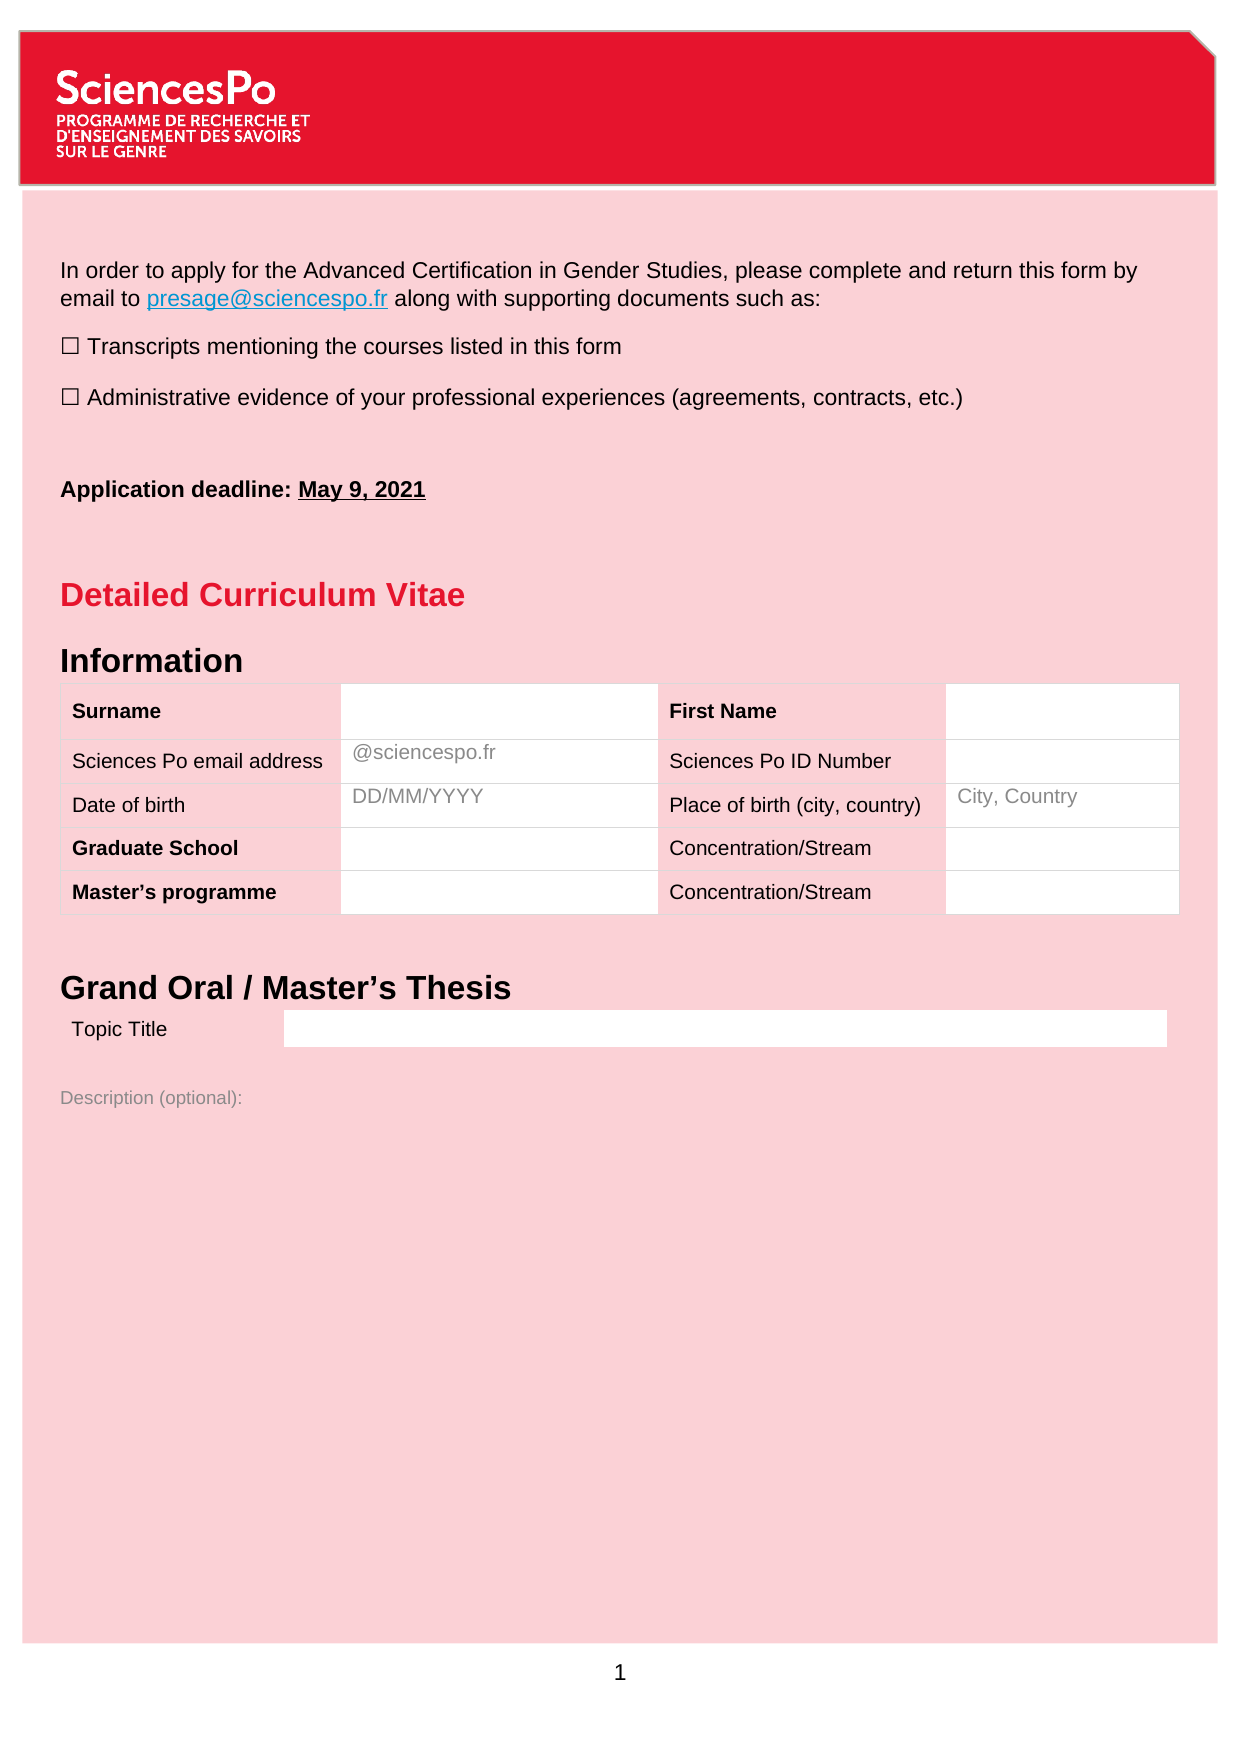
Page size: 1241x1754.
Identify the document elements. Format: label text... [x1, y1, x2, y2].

table_cell [946, 828, 1179, 870]
table_cell Concentration/Stream [658, 828, 946, 870]
table_cell [341, 828, 658, 870]
text Administrative evidence of your professional experiences (agreements, contracts, etc.) [60, 381, 1180, 412]
table_cell Place of birth (city, country) [658, 784, 946, 827]
table_header Surname [61, 684, 341, 739]
table_header [946, 684, 1179, 739]
subtitle Information [60, 641, 1180, 679]
text Application deadline: May 9, 2021 [60, 476, 1180, 502]
table_cell Sciences Po ID Number [658, 740, 946, 783]
table_header First Name [658, 684, 946, 739]
table_cell Master’s programme [61, 871, 341, 914]
subtitle Detailed Curriculum Vitae [60, 574, 1180, 613]
picture [23, 36, 343, 190]
subtitle Grand Oral / Master’s Thesis [60, 968, 1180, 1007]
table_cell DD/MM/YYYY [341, 784, 658, 827]
table_header [284, 1010, 1167, 1047]
text Description (optional): [60, 1087, 1180, 1109]
table_cell [341, 871, 658, 914]
text In order to apply for the Advanced Certification in Gender Studies, please complete and return this form by email to presage@sciencespo.fr along with supporting documents such as: [60, 257, 1180, 311]
table_header Topic Title [60, 1010, 284, 1047]
table_cell [946, 871, 1179, 914]
table_header [341, 684, 658, 739]
table_cell Date of birth [61, 784, 341, 827]
table_cell [946, 740, 1179, 783]
table_cell Concentration/Stream [658, 871, 946, 914]
table_cell Graduate School [61, 828, 341, 870]
table_cell City, Country [946, 784, 1179, 827]
text Transcripts mentioning the courses listed in this form [60, 330, 1180, 361]
table_cell @sciencespo.fr [341, 740, 658, 783]
table_cell Sciences Po email address [61, 740, 341, 783]
